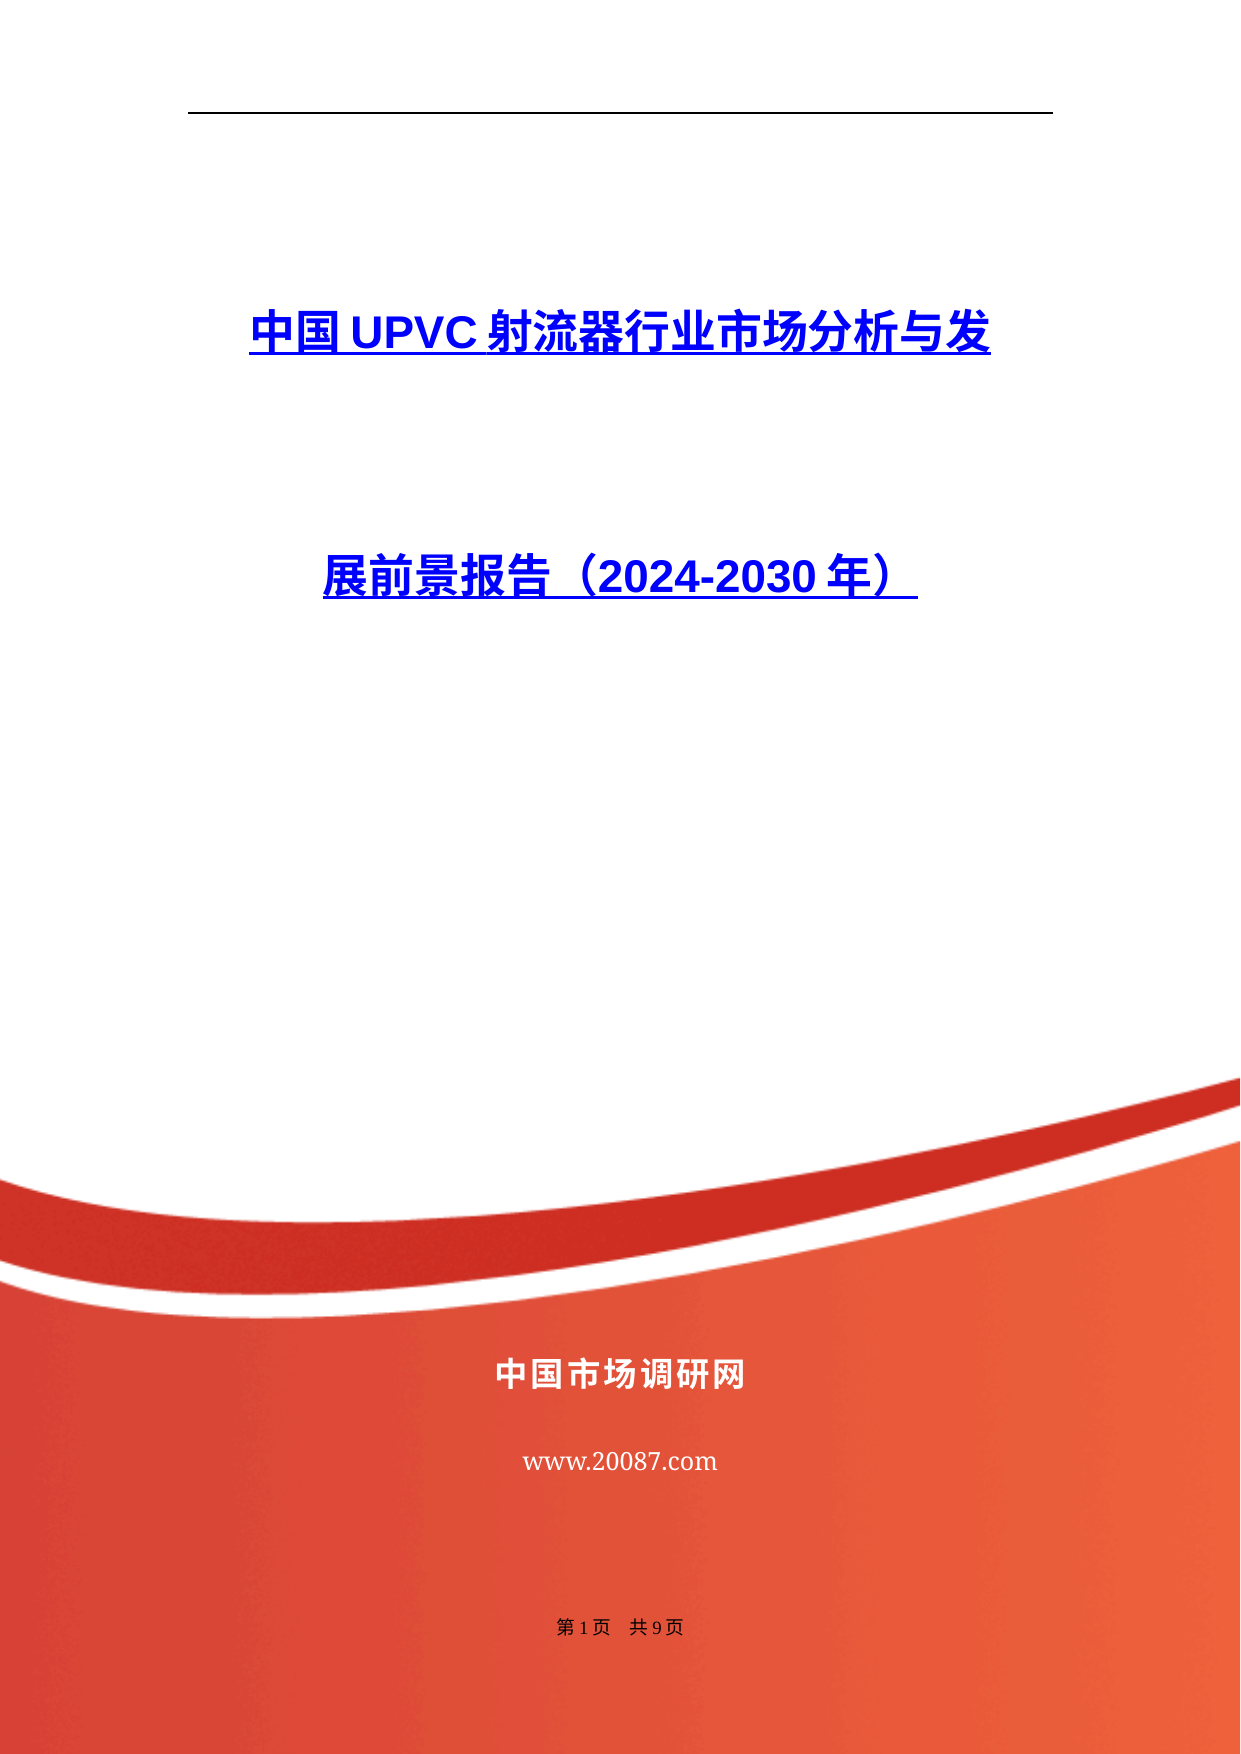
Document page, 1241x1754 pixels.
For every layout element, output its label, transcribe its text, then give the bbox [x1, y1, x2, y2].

subtitle 中国市场调研网 [187, 1339, 1053, 1404]
table_header 中国UPVC射流器行业市场分析与发展前景报告（2024-2030年） [188, 207, 1053, 773]
picture [0, 1006, 1241, 1754]
text www.20087.com [187, 1428, 1053, 1493]
